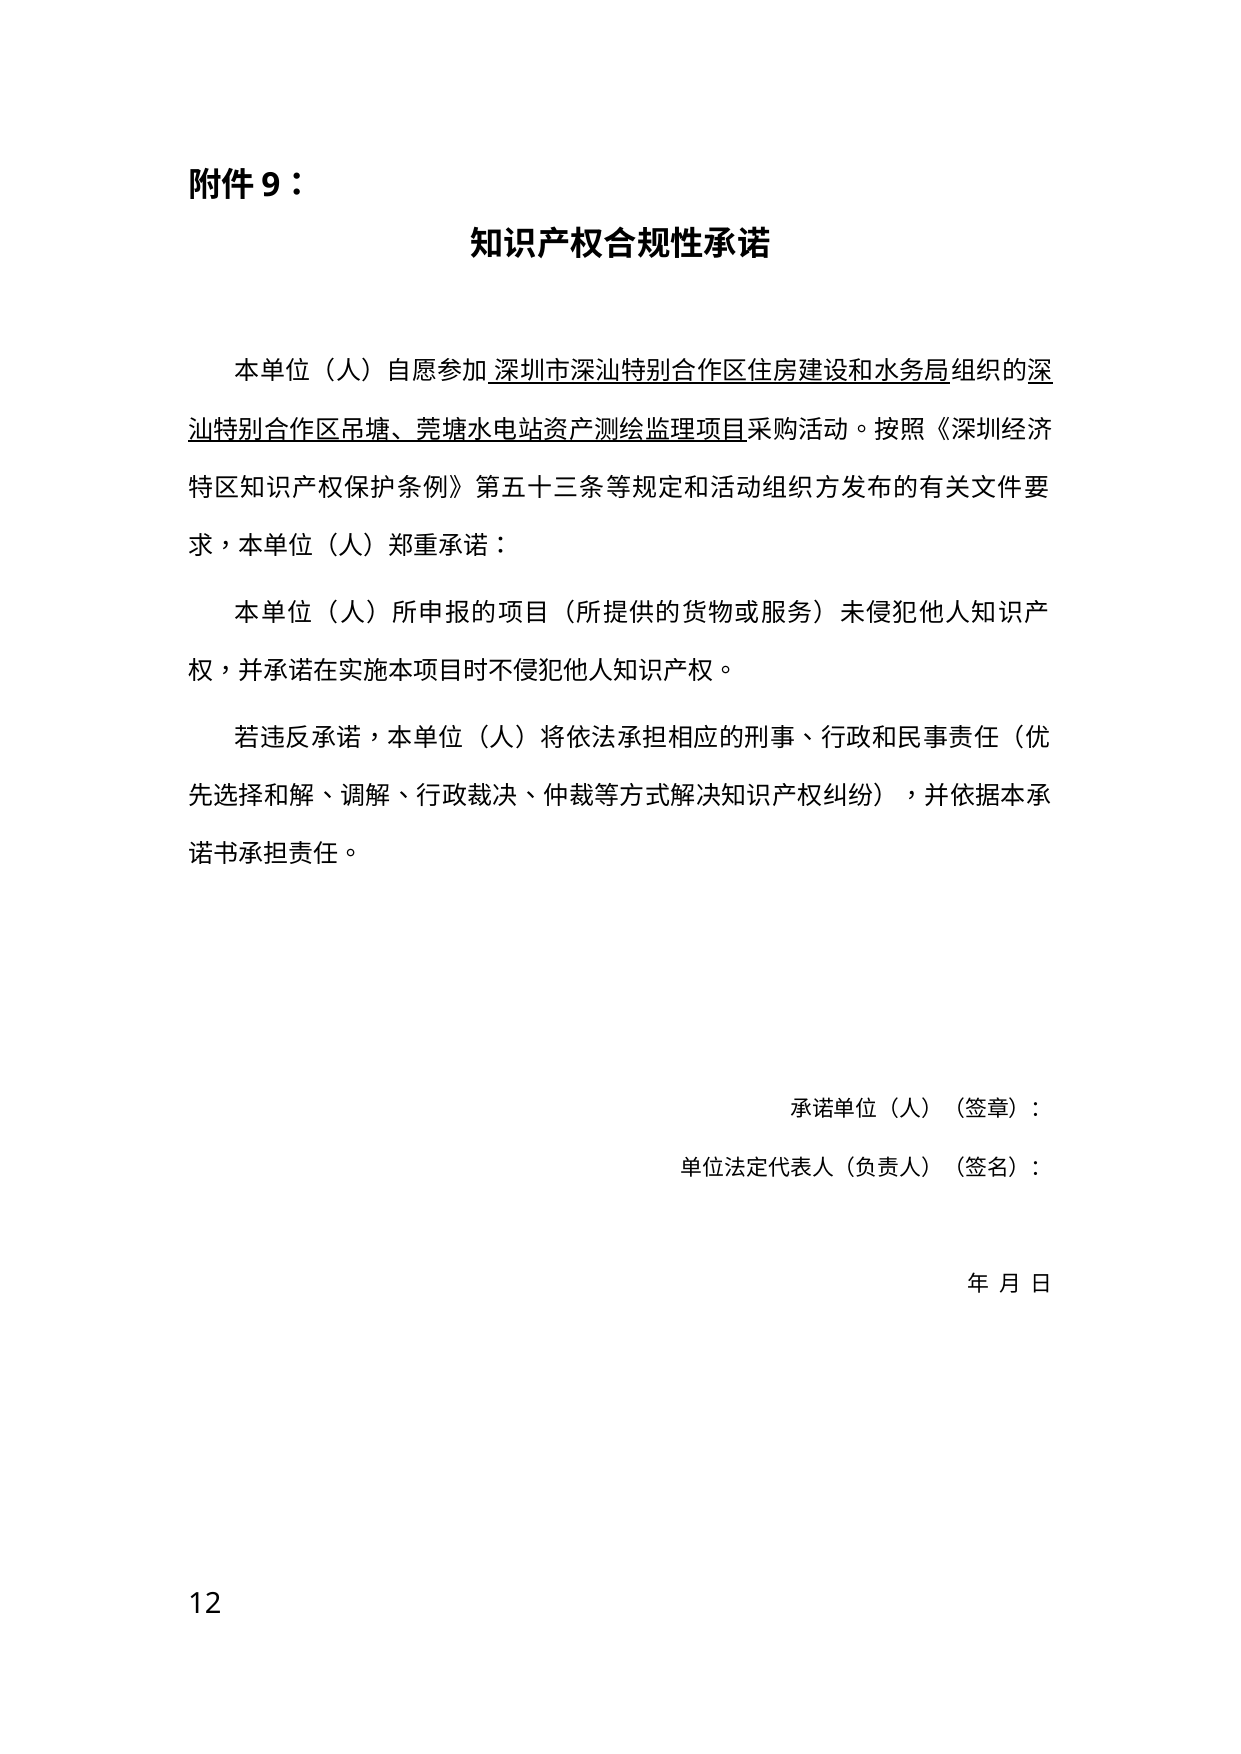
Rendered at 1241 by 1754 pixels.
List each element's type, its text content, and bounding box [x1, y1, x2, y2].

text 知识产权合规性承诺 [188, 208, 1052, 267]
text 附件9： [188, 150, 1052, 208]
text 单位法定代表人（负责人）（签名）： [188, 1128, 1052, 1187]
text 本单位（人）所申报的项目（所提供的货物或服务）未侵犯他人知识产权，并承诺在实施本项目时不侵犯他人知识产权。 [188, 574, 1052, 691]
text 承诺单位（人）（签章）： [188, 1070, 1052, 1128]
text 年 月 日 [188, 1245, 1052, 1303]
text 本单位（人）自愿参加 深圳市深汕特别合作区住房建设和水务局组织的深汕特别合作区吊塘、莞塘水电站资产测绘监理项目采购活动。按照《深圳经济特区知识产权保护条例》第五十三条等规定和活动组织方发布的有关文件要求，本单位（人）郑重承诺： [188, 333, 1052, 566]
text 若违反承诺，本单位（人）将依法承担相应的刑事、行政和民事责任（优先选择和解、调解、行政裁决、仲裁等方式解决知识产权纠纷），并依据本承诺书承担责任。 [188, 699, 1052, 874]
